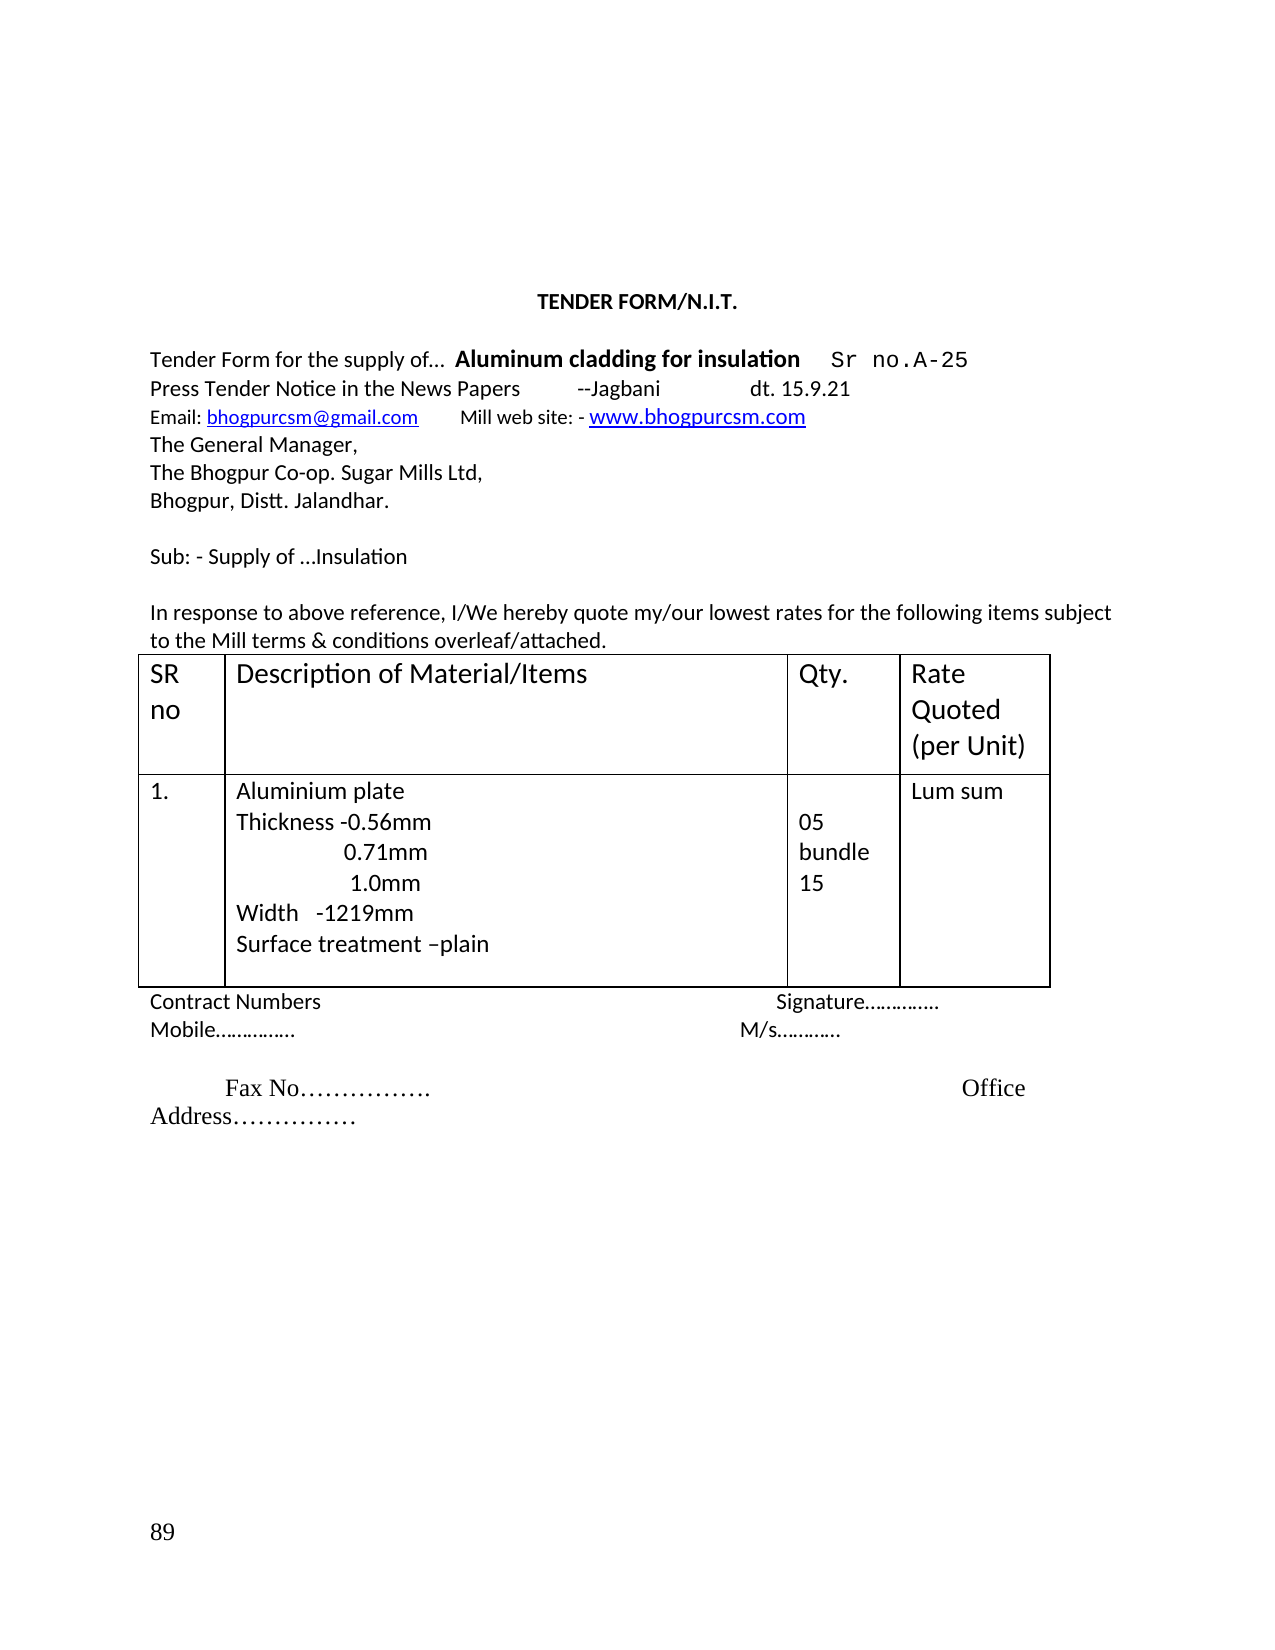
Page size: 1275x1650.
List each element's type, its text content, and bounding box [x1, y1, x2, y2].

text Bhogpur, Distt. Jalandhar. [150, 486, 1125, 514]
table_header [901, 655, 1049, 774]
text Sub: - Supply of …Insulation [150, 542, 1125, 570]
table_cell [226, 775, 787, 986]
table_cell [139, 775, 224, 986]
text Email: bhogpurcsm@gmail.com Mill web site: - www.bhogpurcsm.com [150, 402, 1125, 430]
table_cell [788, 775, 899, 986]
text The General Manager, [150, 430, 1125, 458]
text Mobile…………… M/s………… [150, 1015, 1125, 1043]
text Press Tender Notice in the News Papers --Jagbani dt. 15.9.21 [150, 374, 1125, 402]
text The Bhogpur Co-op. Sugar Mills Ltd, [150, 458, 1125, 486]
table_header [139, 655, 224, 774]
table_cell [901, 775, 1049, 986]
text Contract Numbers Signature………….. [150, 987, 1125, 1015]
text Fax No……………. Office Address…………… [150, 1073, 1125, 1130]
text TENDER FORM/N.I.T. [150, 287, 1125, 315]
text In response to above reference, I/We hereby quote my/our lowest rates for the following items subject to the Mill terms & conditions overleaf/attached. [150, 598, 1125, 654]
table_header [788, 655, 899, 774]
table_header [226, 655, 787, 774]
text Tender Form for the supply of… Aluminum cladding for insulation Sr no.A-25 [150, 343, 1125, 374]
